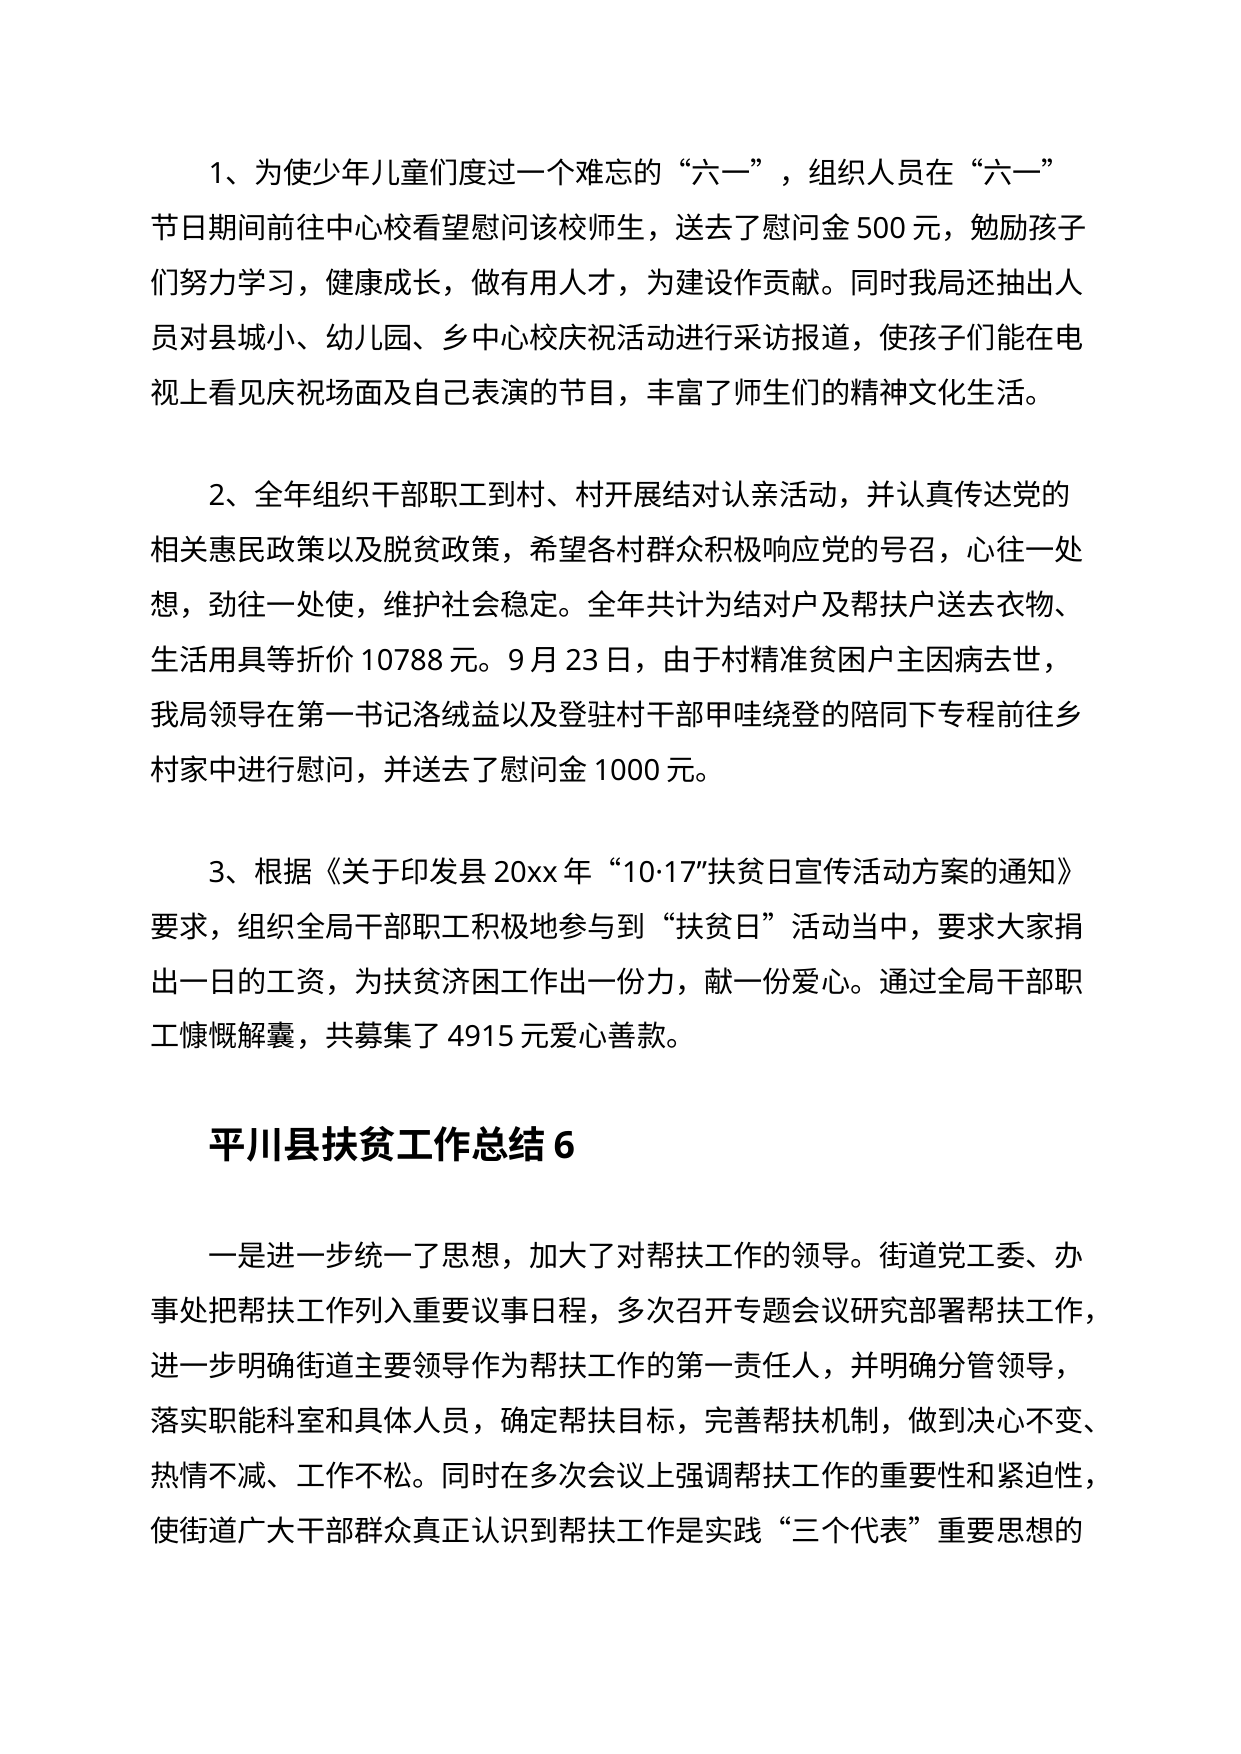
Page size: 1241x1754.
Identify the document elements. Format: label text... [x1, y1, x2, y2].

text 2、全年组织干部职工到村、村开展结对认亲活动，并认真传达党的相关惠民政策以及脱贫政策，希望各村群众积极响应党的号召，心往一处想，劲往一处使，维护社会稳定。全年共计为结对户及帮扶户送去衣物、生活用具等折价10788元。9月23日，由于村精准贫困户主因病去世，我局领导在第一书记洛绒益以及登驻村干部甲哇绕登的陪同下专程前往乡村家中进行慰问，并送去了慰问金1000元。 [150, 472, 1090, 789]
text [150, 1233, 1090, 1549]
text 3、根据《关于印发县20xx年“10·17”扶贫日宣传活动方案的通知》要求，组织全局干部职工积极地参与到“扶贫日”活动当中，要求大家捐出一日的工资，为扶贫济困工作出一份力，献一份爱心。通过全局干部职工慷慨解囊，共募集了4915元爱心善款。 [150, 848, 1090, 1055]
text 平川县扶贫工作总结6 [150, 1115, 1090, 1169]
text 1、为使少年儿童们度过一个难忘的“六一”，组织人员在“六一”节日期间前往中心校看望慰问该校师生，送去了慰问金500元，勉励孩子们努力学习，健康成长，做有用人才，为建设作贡献。同时我局还抽出人员对县城小、幼儿园、乡中心校庆祝活动进行采访报道，使孩子们能在电视上看见庆祝场面及自己表演的节目，丰富了师生们的精神文化生活。 [150, 150, 1090, 412]
